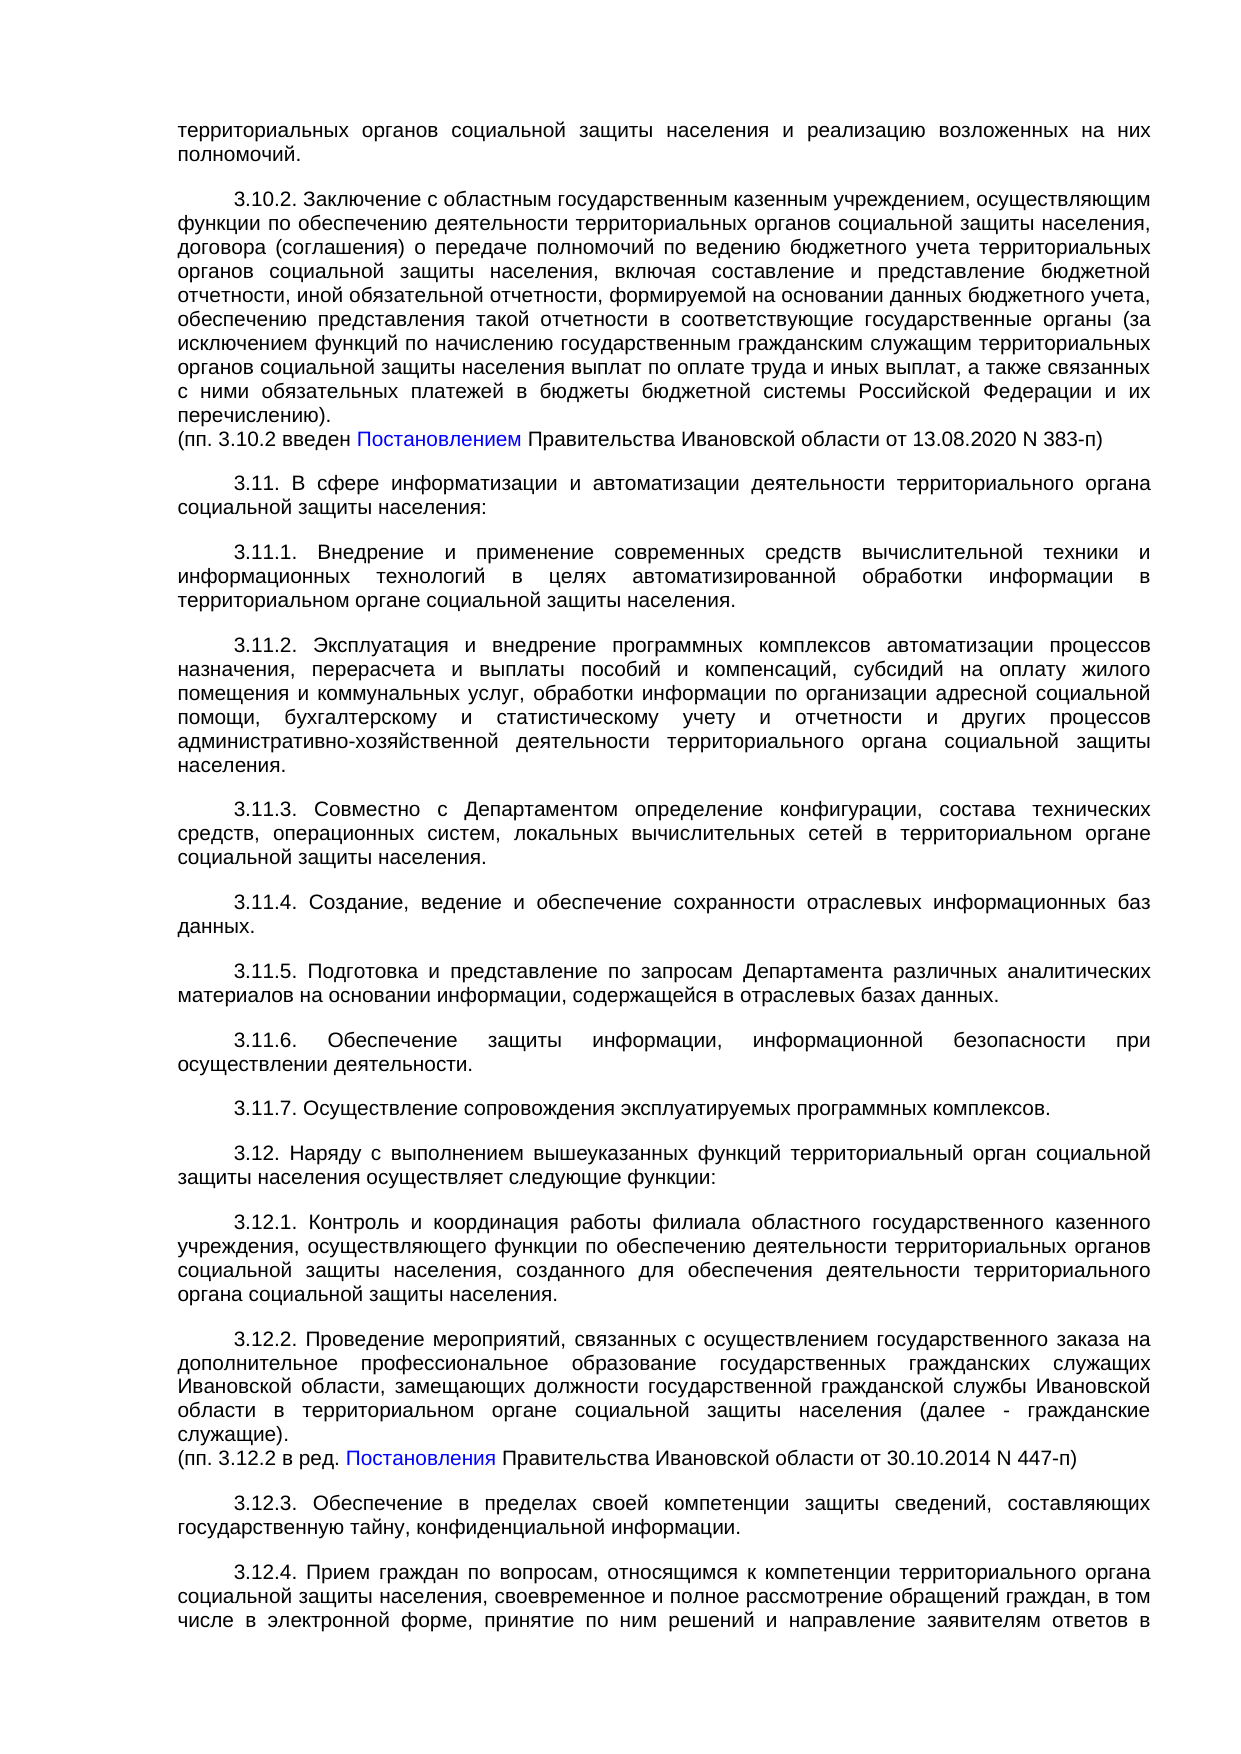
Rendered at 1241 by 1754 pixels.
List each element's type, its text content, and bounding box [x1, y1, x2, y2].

text 3.12. Наряду с выполнением вышеуказанных функций территориальный орган социальной защиты населения осуществляет следующие функции: [177, 1141, 1152, 1189]
text 3.12.2. Проведение мероприятий, связанных с осуществлением государственного заказа на дополнительное профессиональное образование государственных гражданских служащих Ивановской области, замещающих должности государственной гражданской службы Ивановской области в территориальном органе социальной защиты населения (далее - гражданские служащие). [177, 1326, 1152, 1446]
text (пп. 3.12.2 в ред. Постановления Правительства Ивановской области от 30.10.2014 N 447-п) [177, 1446, 1152, 1470]
text 3.10.2. Заключение с областным государственным казенным учреждением, осуществляющим функции по обеспечению деятельности территориальных органов социальной защиты населения, договора (соглашения) о передаче полномочий по ведению бюджетного учета территориальных органов социальной защиты населения, включая составление и представление бюджетной отчетности, иной обязательной отчетности, формируемой на основании данных бюджетного учета, обеспечению представления такой отчетности в соответствующие государственные органы (за исключением функций по начислению государственным гражданским служащим территориальных органов социальной защиты населения выплат по оплате труда и иных выплат, а также связанных с ними обязательных платежей в бюджеты бюджетной системы Российской Федерации и их перечислению). [177, 187, 1152, 426]
text 3.11.5. Подготовка и представление по запросам Департамента различных аналитических материалов на основании информации, содержащейся в отраслевых базах данных. [177, 959, 1152, 1007]
text 3.11.2. Эксплуатация и внедрение программных комплексов автоматизации процессов назначения, перерасчета и выплаты пособий и компенсаций, субсидий на оплату жилого помещения и коммунальных услуг, обработки информации по организации адресной социальной помощи, бухгалтерскому и статистическому учету и отчетности и других процессов административно-хозяйственной деятельности территориального органа социальной защиты населения. [177, 633, 1152, 776]
text 3.11.1. Внедрение и применение современных средств вычислительной техники и информационных технологий в целях автоматизированной обработки информации в территориальном органе социальной защиты населения. [177, 540, 1152, 612]
text 3.11. В сфере информатизации и автоматизации деятельности территориального органа социальной защиты населения: [177, 471, 1152, 519]
text (пп. 3.10.2 введен Постановлением Правительства Ивановской области от 13.08.2020 N 383-п) [177, 426, 1152, 450]
text 3.11.3. Совместно с Департаментом определение конфигурации, состава технических средств, операционных систем, локальных вычислительных сетей в территориальном органе социальной защиты населения. [177, 797, 1152, 869]
text 3.12.1. Контроль и координация работы филиала областного государственного казенного учреждения, осуществляющего функции по обеспечению деятельности территориальных органов социальной защиты населения, созданного для обеспечения деятельности территориального органа социальной защиты населения. [177, 1210, 1152, 1306]
text 3.12.3. Обеспечение в пределах своей компетенции защиты сведений, составляющих государственную тайну, конфиденциальной информации. [177, 1491, 1152, 1539]
text 3.11.4. Создание, ведение и обеспечение сохранности отраслевых информационных баз данных. [177, 890, 1152, 938]
text 3.11.6. Обеспечение защиты информации, информационной безопасности при осуществлении деятельности. [177, 1027, 1152, 1075]
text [177, 118, 1152, 166]
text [177, 1560, 1152, 1632]
text 3.11.7. Осуществление сопровождения эксплуатируемых программных комплексов. [177, 1096, 1152, 1120]
